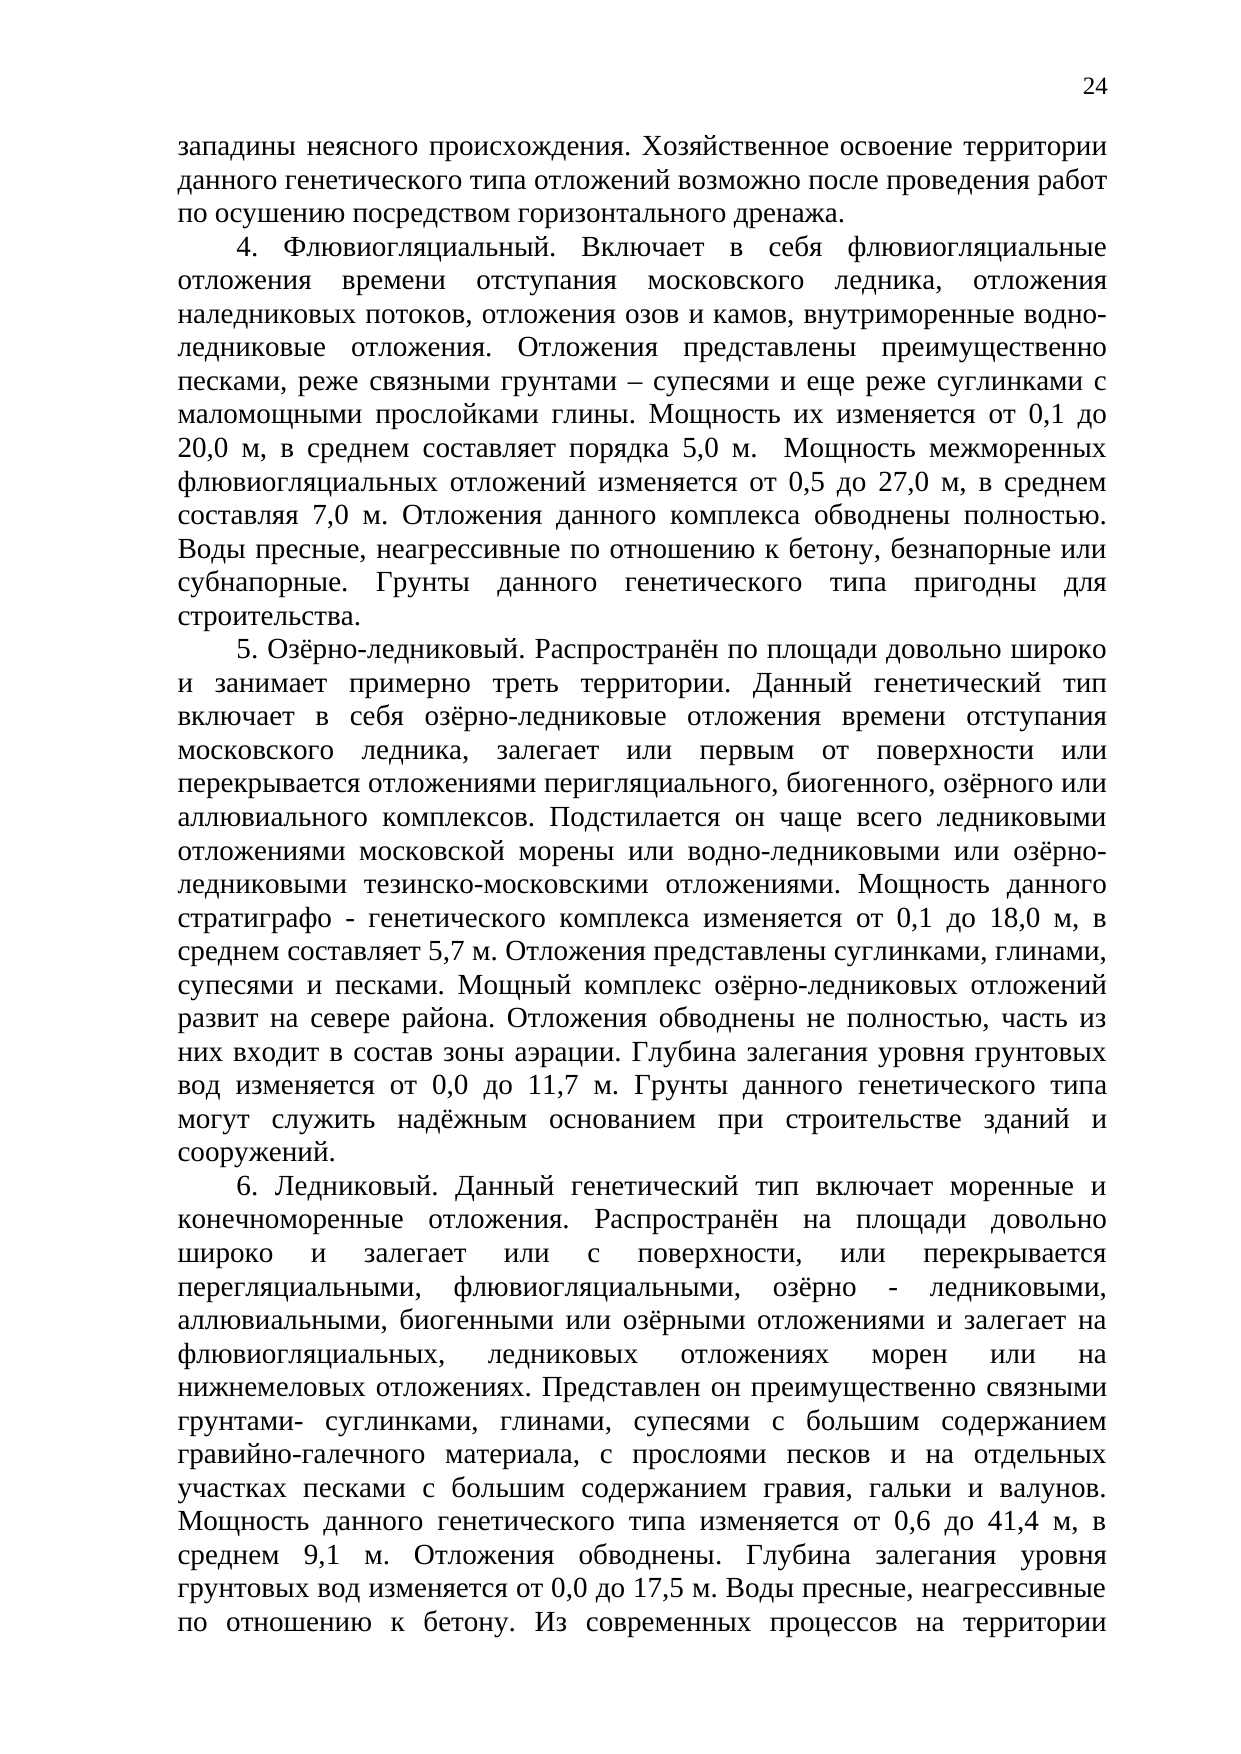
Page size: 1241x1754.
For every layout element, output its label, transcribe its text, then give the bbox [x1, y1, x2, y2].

text 4. Флювиогляциальный. Включает в себя флювиогляциальные отложения времени отступания московского ледника, отложения наледниковых потоков, отложения озов и камов, внутриморенные водно-ледниковые отложения. Отложения представлены преимущественно песками, реже связными грунтами – супесями и еще реже суглинками с маломощными прослойками глины. Мощность их изменяется от 0,1 до 20,0 м, в среднем составляет порядка 5,0 м. Мощность межморенных флювиогляциальных отложений изменяется от 0,5 до 27,0 м, в среднем составляя 7,0 м. Отложения данного комплекса обводнены полностью. Воды пресные, неагрессивные по отношению к бетону, безнапорные или субнапорные. Грунты данного генетического типа пригодны для строительства. [177, 229, 1108, 631]
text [177, 1168, 1108, 1638]
text 5. Озёрно-ледниковый. Распространён по площади довольно широко и занимает примерно треть территории. Данный генетический тип включает в себя озёрно-ледниковые отложения времени отступания московского ледника, залегает или первым от поверхности или перекрывается отложениями перигляциального, биогенного, озёрного или аллювиального комплексов. Подстилается он чаще всего ледниковыми отложениями московской морены или водно-ледниковыми или озёрно-ледниковыми тезинско-московскими отложениями. Мощность данного стратиграфо - генетического комплекса изменяется от 0,1 до 18,0 м, в среднем составляет 5,7 м. Отложения представлены суглинками, глинами, супесями и песками. Мощный комплекс озёрно-ледниковых отложений развит на севере района. Отложения обводнены не полностью, часть из них входит в состав зоны аэрации. Глубина залегания уровня грунтовых вод изменяется от 0,0 до 11,7 м. Грунты данного генетического типа могут служить надёжным основанием при строительстве зданий и сооружений. [177, 631, 1108, 1168]
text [177, 128, 1108, 229]
